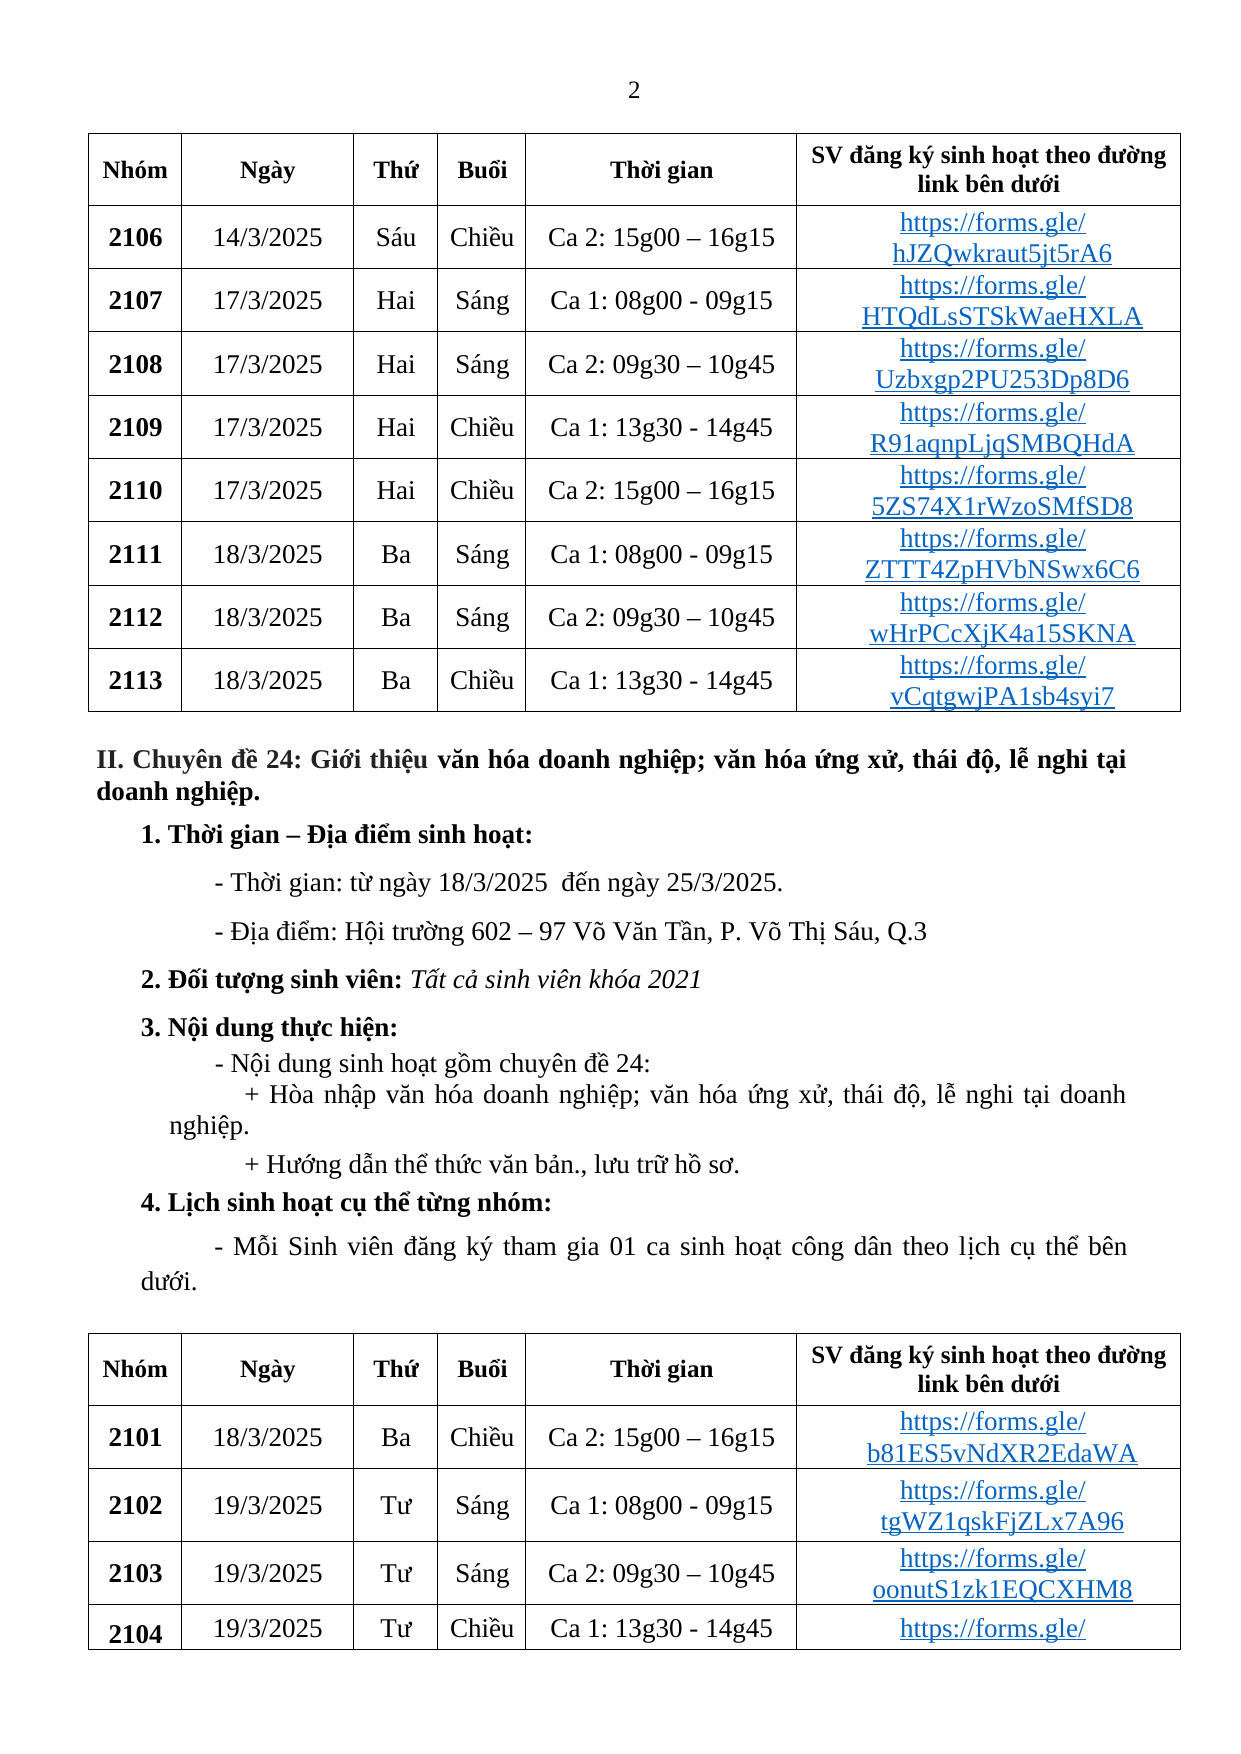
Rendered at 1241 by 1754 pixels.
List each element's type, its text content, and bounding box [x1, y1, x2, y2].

table_cell 18/3/2025 [182, 649, 353, 711]
table_cell 17/3/2025 [182, 459, 353, 521]
table_cell https://forms.gle/vCqtgwjPA1sb4syi7 [797, 649, 1180, 711]
text + Hướng dẫn thể thức văn bản., lưu trữ hồ sơ. [141, 1147, 1128, 1180]
table_cell Sáng [438, 332, 525, 394]
table_cell Tư [354, 1605, 437, 1649]
table_cell Chiều [438, 396, 525, 458]
table_cell 19/3/2025 [182, 1469, 353, 1541]
table_cell https://forms.gle/b81ES5vNdXR2EdaWA [797, 1406, 1180, 1468]
table_cell Chiều [438, 649, 525, 711]
text + Hòa nhập văn hóa doanh nghiệp; văn hóa ứng xử, thái độ, lễ nghi tại doanh nghiệp. [169, 1078, 1128, 1140]
table_header Nhóm [89, 134, 181, 204]
text - Mỗi Sinh viên đăng ký tham gia 01 ca sinh hoạt công dân theo lịch cụ thể bên dưới. [141, 1230, 1128, 1297]
table_cell 17/3/2025 [182, 269, 353, 331]
table_cell Ca 2: 15g00 – 16g15 [526, 206, 796, 268]
table_cell Ca 1: 08g00 - 09g15 [526, 1469, 796, 1541]
table_header SV đăng ký sinh hoạt theo đường link bên dưới [797, 134, 1180, 204]
table_cell Chiều [438, 206, 525, 268]
table_cell Tư [354, 1542, 437, 1604]
table_cell Sáng [438, 1469, 525, 1541]
table_cell 2112 [89, 586, 181, 648]
table_cell Ca 1: 13g30 - 14g45 [526, 649, 796, 711]
table_cell 2104 [89, 1605, 181, 1649]
table_cell 2103 [89, 1542, 181, 1604]
table_cell Ca 1: 08g00 - 09g15 [526, 522, 796, 584]
text 2. Đối tượng sinh viên: Tất cả sinh viên khóa 2021 [141, 963, 1128, 994]
table_cell 2107 [89, 269, 181, 331]
table_header Thời gian [526, 1334, 796, 1404]
table_header Thời gian [526, 134, 796, 204]
table_cell Ba [354, 522, 437, 584]
table_cell Ba [354, 649, 437, 711]
table_cell Sáng [438, 269, 525, 331]
table_cell 14/3/2025 [182, 206, 353, 268]
table_cell Sáng [438, 1542, 525, 1604]
table_cell 19/3/2025 [182, 1542, 353, 1604]
table_cell Sáu [354, 206, 437, 268]
table_cell Ba [354, 586, 437, 648]
table_cell 2110 [89, 459, 181, 521]
table_cell 18/3/2025 [182, 586, 353, 648]
text 1. Thời gian – Địa điểm sinh hoạt: [141, 818, 1128, 849]
table_cell Ca 2: 09g30 – 10g45 [526, 586, 796, 648]
table_cell 2111 [89, 522, 181, 584]
table_cell Hai [354, 396, 437, 458]
text 3. Nội dung thực hiện: [141, 1011, 1128, 1042]
table_header Thứ [354, 1334, 437, 1404]
table_cell Hai [354, 269, 437, 331]
table_cell 19/3/2025 [182, 1605, 353, 1649]
text - Nội dung sinh hoạt gồm chuyên đề 24: [141, 1047, 1128, 1078]
table_cell https://forms.gle/Uzbxgp2PU253Dp8D6 [797, 332, 1180, 394]
table_header Nhóm [89, 1334, 181, 1404]
text - Thời gian: từ ngày 18/3/2025 đến ngày 25/3/2025. [141, 866, 1128, 898]
table_cell https://forms.gle/5ZS74X1rWzoSMfSD8 [797, 459, 1180, 521]
table_cell https://forms.gle/tgWZ1qskFjZLx7A96 [797, 1469, 1180, 1541]
table_cell https://forms.gle/HTQdLsSTSkWaeHXLA [797, 269, 1180, 331]
table_cell Hai [354, 459, 437, 521]
text II. Chuyên đề 24: Giới thiệu văn hóa doanh nghiệp; văn hóa ứng xử, thái độ, lễ nghi tại doanh nghiệp. [96, 743, 1128, 806]
table_cell https://forms.gle/hJZQwkraut5jt5rA6 [797, 206, 1180, 268]
table_cell Ca 2: 09g30 – 10g45 [526, 332, 796, 394]
table_cell 2113 [89, 649, 181, 711]
table_cell Chiều [438, 1406, 525, 1468]
table_header Buổi [438, 134, 525, 204]
table_cell 17/3/2025 [182, 396, 353, 458]
table_cell 2106 [89, 206, 181, 268]
table_cell Ca 1: 08g00 - 09g15 [526, 269, 796, 331]
table_cell Chiều [438, 1605, 525, 1649]
table_cell 2109 [89, 396, 181, 458]
table_cell Sáng [438, 522, 525, 584]
text 4. Lịch sinh hoạt cụ thể từng nhóm: [141, 1186, 1128, 1217]
table_cell Tư [354, 1469, 437, 1541]
table_cell https://forms.gle/wHrPCcXjK4a15SKNA [797, 586, 1180, 648]
text - Địa điểm: Hội trường 602 – 97 Võ Văn Tần, P. Võ Thị Sáu, Q.3 [214, 915, 1128, 946]
table_cell Ba [354, 1406, 437, 1468]
table_cell Ca 2: 15g00 – 16g15 [526, 459, 796, 521]
table_cell Ca 1: 13g30 - 14g45 [526, 1605, 796, 1649]
table_header Thứ [354, 134, 437, 204]
table_cell Ca 2: 09g30 – 10g45 [526, 1542, 796, 1604]
table_header Buổi [438, 1334, 525, 1404]
table_cell Chiều [438, 459, 525, 521]
table_cell https://forms.gle/R91aqnpLjqSMBQHdA [797, 396, 1180, 458]
table_cell Ca 1: 13g30 - 14g45 [526, 396, 796, 458]
table_cell https://forms.gle/ZTTT4ZpHVbNSwx6C6 [797, 522, 1180, 584]
table_cell https://forms.gle/oonutS1zk1EQCXHM8 [797, 1542, 1180, 1604]
table_cell 2101 [89, 1406, 181, 1468]
table_cell Ca 2: 15g00 – 16g15 [526, 1406, 796, 1468]
table_header Ngày [182, 1334, 353, 1404]
table_cell https://forms.gle/cd4RWDhe3NW6fQi68 [797, 1605, 1180, 1649]
table_cell 17/3/2025 [182, 332, 353, 394]
table_cell Sáng [438, 586, 525, 648]
table_cell 18/3/2025 [182, 522, 353, 584]
table_header SV đăng ký sinh hoạt theo đường link bên dưới [797, 1334, 1180, 1404]
table_header Ngày [182, 134, 353, 204]
table_cell 2102 [89, 1469, 181, 1541]
table_cell 2108 [89, 332, 181, 394]
table_cell Hai [354, 332, 437, 394]
table_cell 18/3/2025 [182, 1406, 353, 1468]
